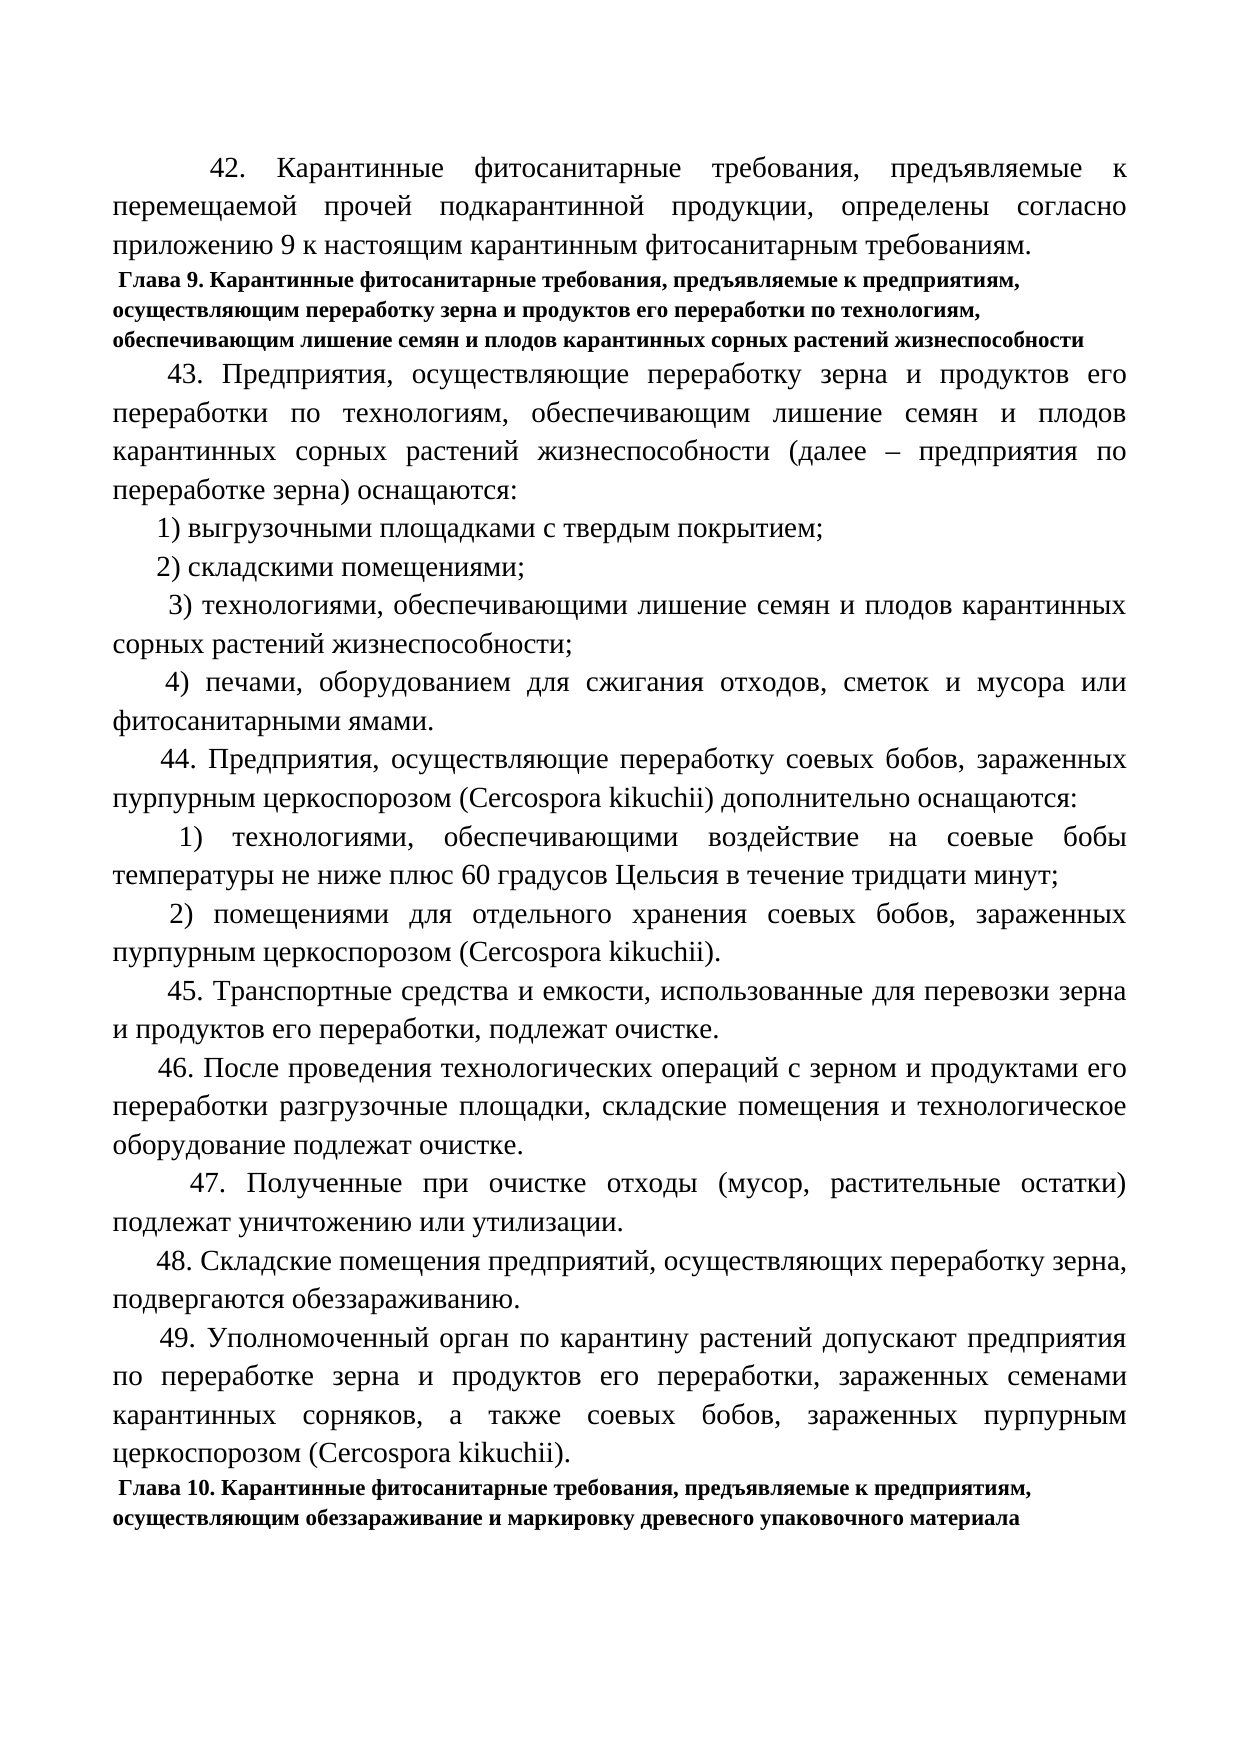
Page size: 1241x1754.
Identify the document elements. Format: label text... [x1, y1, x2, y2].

text 48. Складские помещения предприятий, осуществляющих переработку зерна, подвергаются обеззараживанию. [112, 1243, 1128, 1315]
text Глава 10. Карантинные фитосанитарные требования, предъявляемые к предприятиям, осуществляющим обеззараживание и маркировку древесного упаковочного материала [112, 1474, 1128, 1531]
text 45. Транспортные средства и емкости, использованные для перевозки зерна и продуктов его переработки, подлежат очистке. [112, 973, 1128, 1045]
text 4) печами, оборудованием для сжигания отходов, сметок и мусора или фитосанитарными ямами. [112, 664, 1128, 737]
text 2) помещениями для отдельного хранения соевых бобов, зараженных пурпурным церкоспорозом (Cercospora kikuchii). [112, 896, 1128, 968]
text 42. Карантинные фитосанитарные требования, предъявляемые к перемещаемой прочей подкарантинной продукции, определены согласно приложению 9 к настоящим карантинным фитосанитарным требованиям. [112, 150, 1128, 261]
text 1) выгрузочными площадками с твердым покрытием; [112, 510, 1128, 544]
text 43. Предприятия, осуществляющие переработку зерна и продуктов его переработки по технологиям, обеспечивающим лишение семян и плодов карантинных сорных растений жизнеспособности (далее – предприятия по переработке зерна) оснащаются: [112, 356, 1128, 505]
text 44. Предприятия, осуществляющие переработку соевых бобов, зараженных пурпурным церкоспорозом (Cercospora kikuchii) дополнительно оснащаются: [112, 742, 1128, 814]
text 46. После проведения технологических операций с зерном и продуктами его переработки разгрузочные площадки, складские помещения и технологическое оборудование подлежат очистке. [112, 1050, 1128, 1161]
text 47. Полученные при очистке отходы (мусор, растительные остатки) подлежат уничтожению или утилизации. [112, 1166, 1128, 1238]
text 1) технологиями, обеспечивающими воздействие на соевые бобы температуры не ниже плюс 60 градусов Цельсия в течение тридцати минут; [112, 819, 1128, 891]
text 2) складскими помещениями; [112, 549, 1128, 582]
text 49. Уполномоченный орган по карантину растений допускают предприятия по переработке зерна и продуктов его переработки, зараженных семенами карантинных сорняков, а также соевых бобов, зараженных пурпурным церкоспорозом (Cercospora kikuchii). [112, 1320, 1128, 1469]
text 3) технологиями, обеспечивающими лишение семян и плодов карантинных сорных растений жизнеспособности; [112, 587, 1128, 659]
text Глава 9. Карантинные фитосанитарные требования, предъявляемые к предприятиям, осуществляющим переработку зерна и продуктов его переработки по технологиям, обеспечивающим лишение семян и плодов карантинных сорных растений жизнеспособности [112, 266, 1128, 352]
